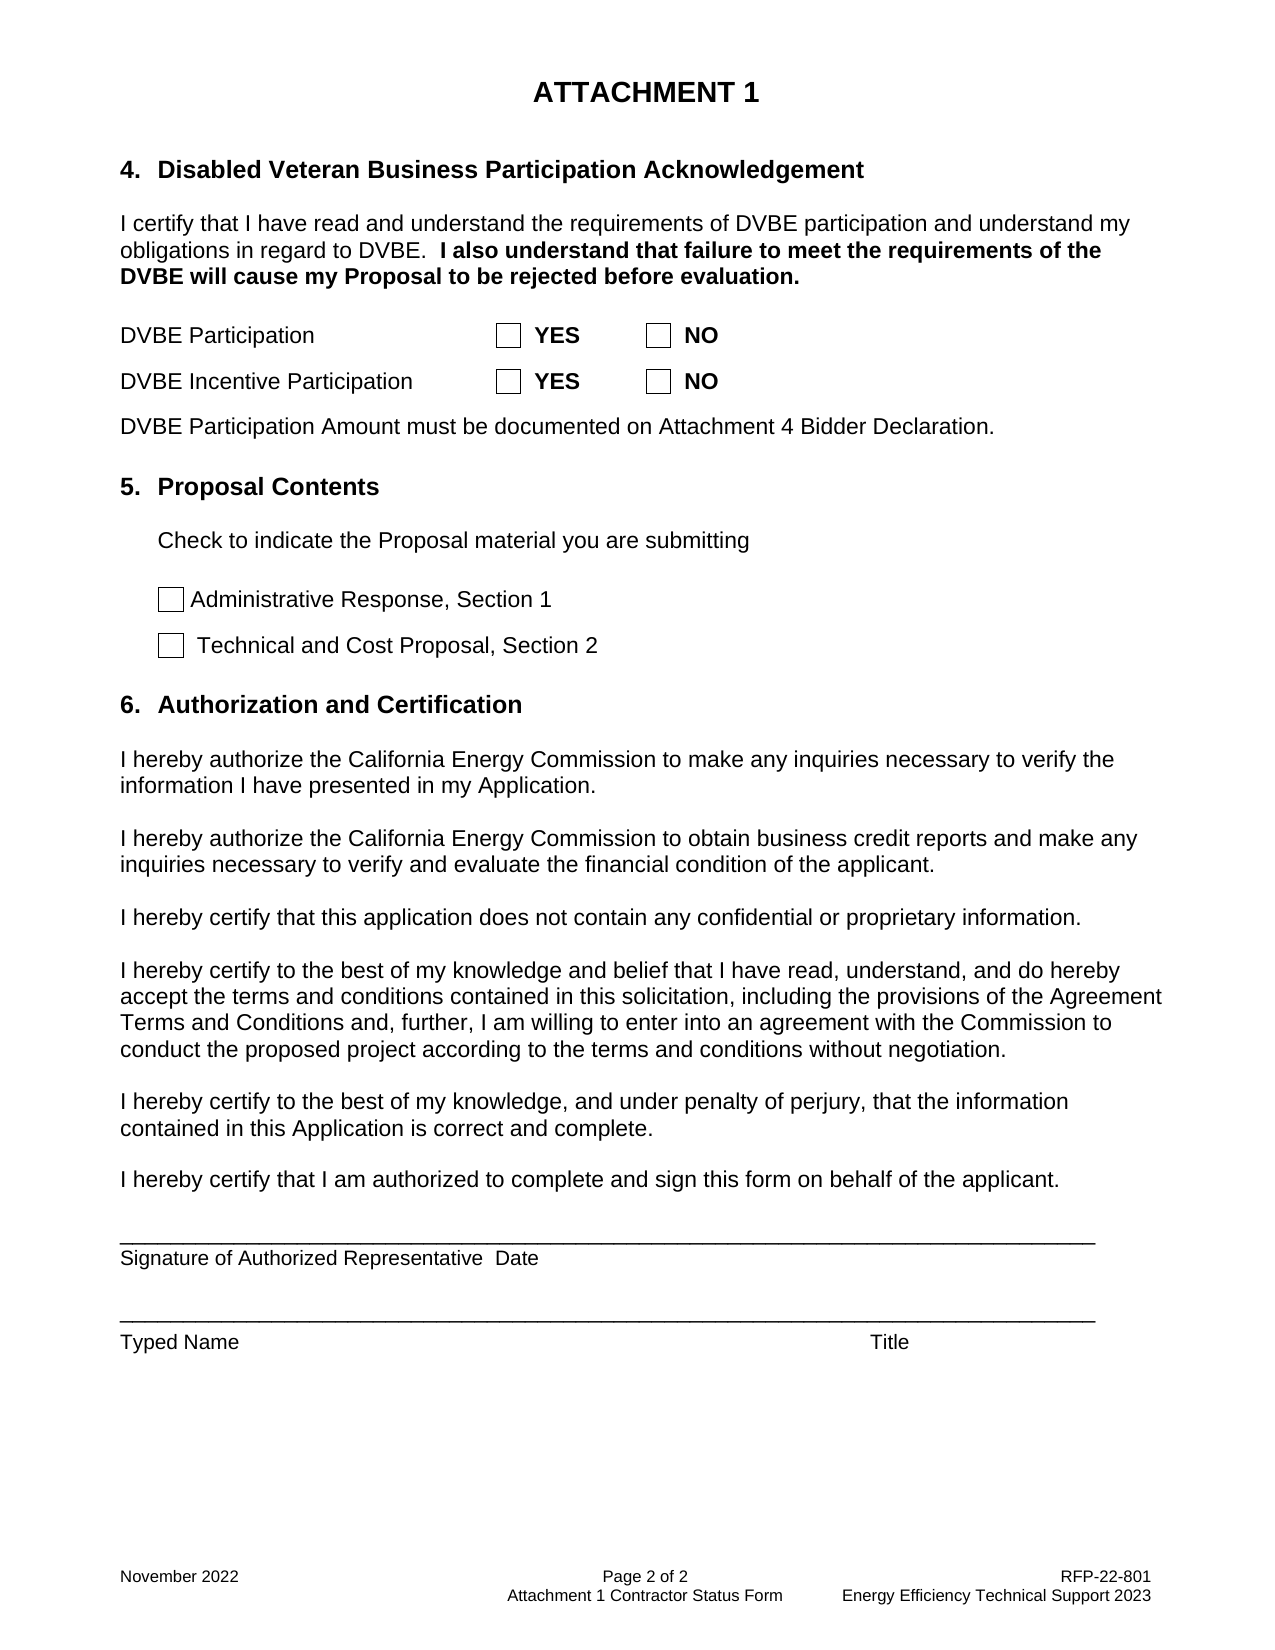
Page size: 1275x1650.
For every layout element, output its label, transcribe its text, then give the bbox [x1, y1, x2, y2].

text DVBE Incentive Participation YES NO [120, 368, 1172, 394]
text Signature of Authorized Representative Date [120, 1246, 1172, 1270]
text Check to indicate the Proposal material you are submitting [157, 527, 1172, 553]
text DVBE Participation Amount must be documented on Attachment 4 Bidder Declaration. [120, 413, 1172, 440]
text Technical and Cost Proposal, Section 2 [157, 632, 1172, 658]
subtitle Disabled Veteran Business Participation Acknowledgement [120, 154, 1172, 183]
text I certify that I have read and understand the requirements of DVBE participation and understand my obligations in regard to DVBE. I also understand that failure to meet the requirements of the DVBE will cause my Proposal to be rejected before evaluation. [120, 210, 1172, 289]
text I hereby certify to the best of my knowledge, and under penalty of perjury, that the information contained in this Application is correct and complete. [120, 1088, 1172, 1141]
text I hereby authorize the California Energy Commission to make any inquiries necessary to verify the information I have presented in my Application. [120, 746, 1172, 798]
text DVBE Participation YES NO [120, 322, 1172, 348]
text I hereby certify to the best of my knowledge and belief that I have read, understand, and do hereby accept the terms and conditions contained in this solicitation, including the provisions of the Agreement Terms and Conditions and, further, I am willing to enter into an agreement with the Commission to conduct the proposed project according to the terms and conditions without negotiation. [120, 957, 1172, 1062]
text I hereby authorize the California Energy Commission to obtain business credit reports and make any inquiries necessary to verify and evaluate the financial condition of the applicant. [120, 825, 1172, 877]
text Administrative Response, Section 1 [157, 586, 1172, 612]
list Proposal Contents [120, 472, 1172, 500]
subtitle Authorization and Certification [120, 690, 1172, 719]
text I hereby certify that this application does not contain any confidential or proprietary information. [120, 904, 1172, 930]
text I hereby certify that I am authorized to complete and sign this form on behalf of the applicant. [120, 1166, 1172, 1192]
text Typed Name Title [120, 1330, 1172, 1354]
